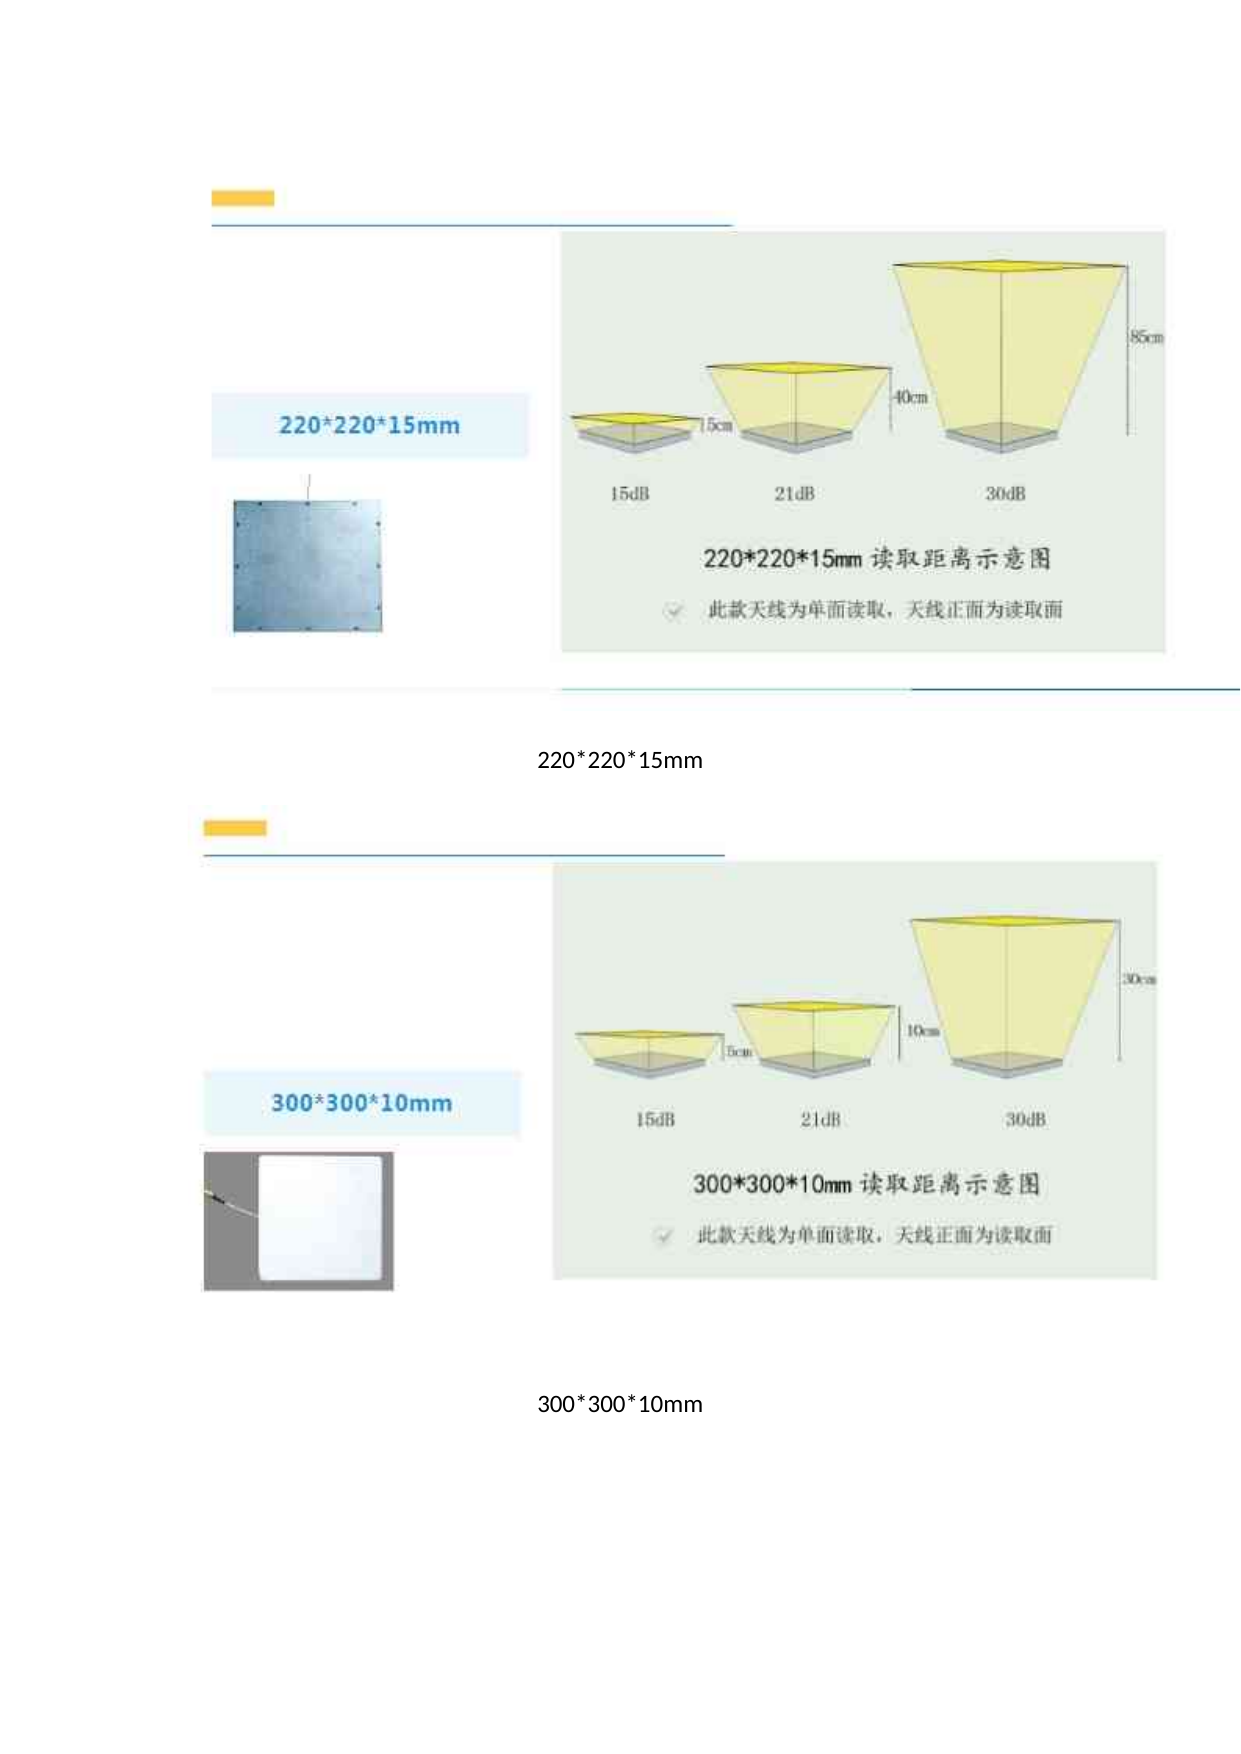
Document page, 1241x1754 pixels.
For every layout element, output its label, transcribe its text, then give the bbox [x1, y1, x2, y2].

picture [187, 162, 1241, 711]
text 220*220*15mm [187, 744, 1053, 776]
text 300*300*10mm [187, 1387, 1053, 1419]
picture [187, 805, 1207, 1357]
